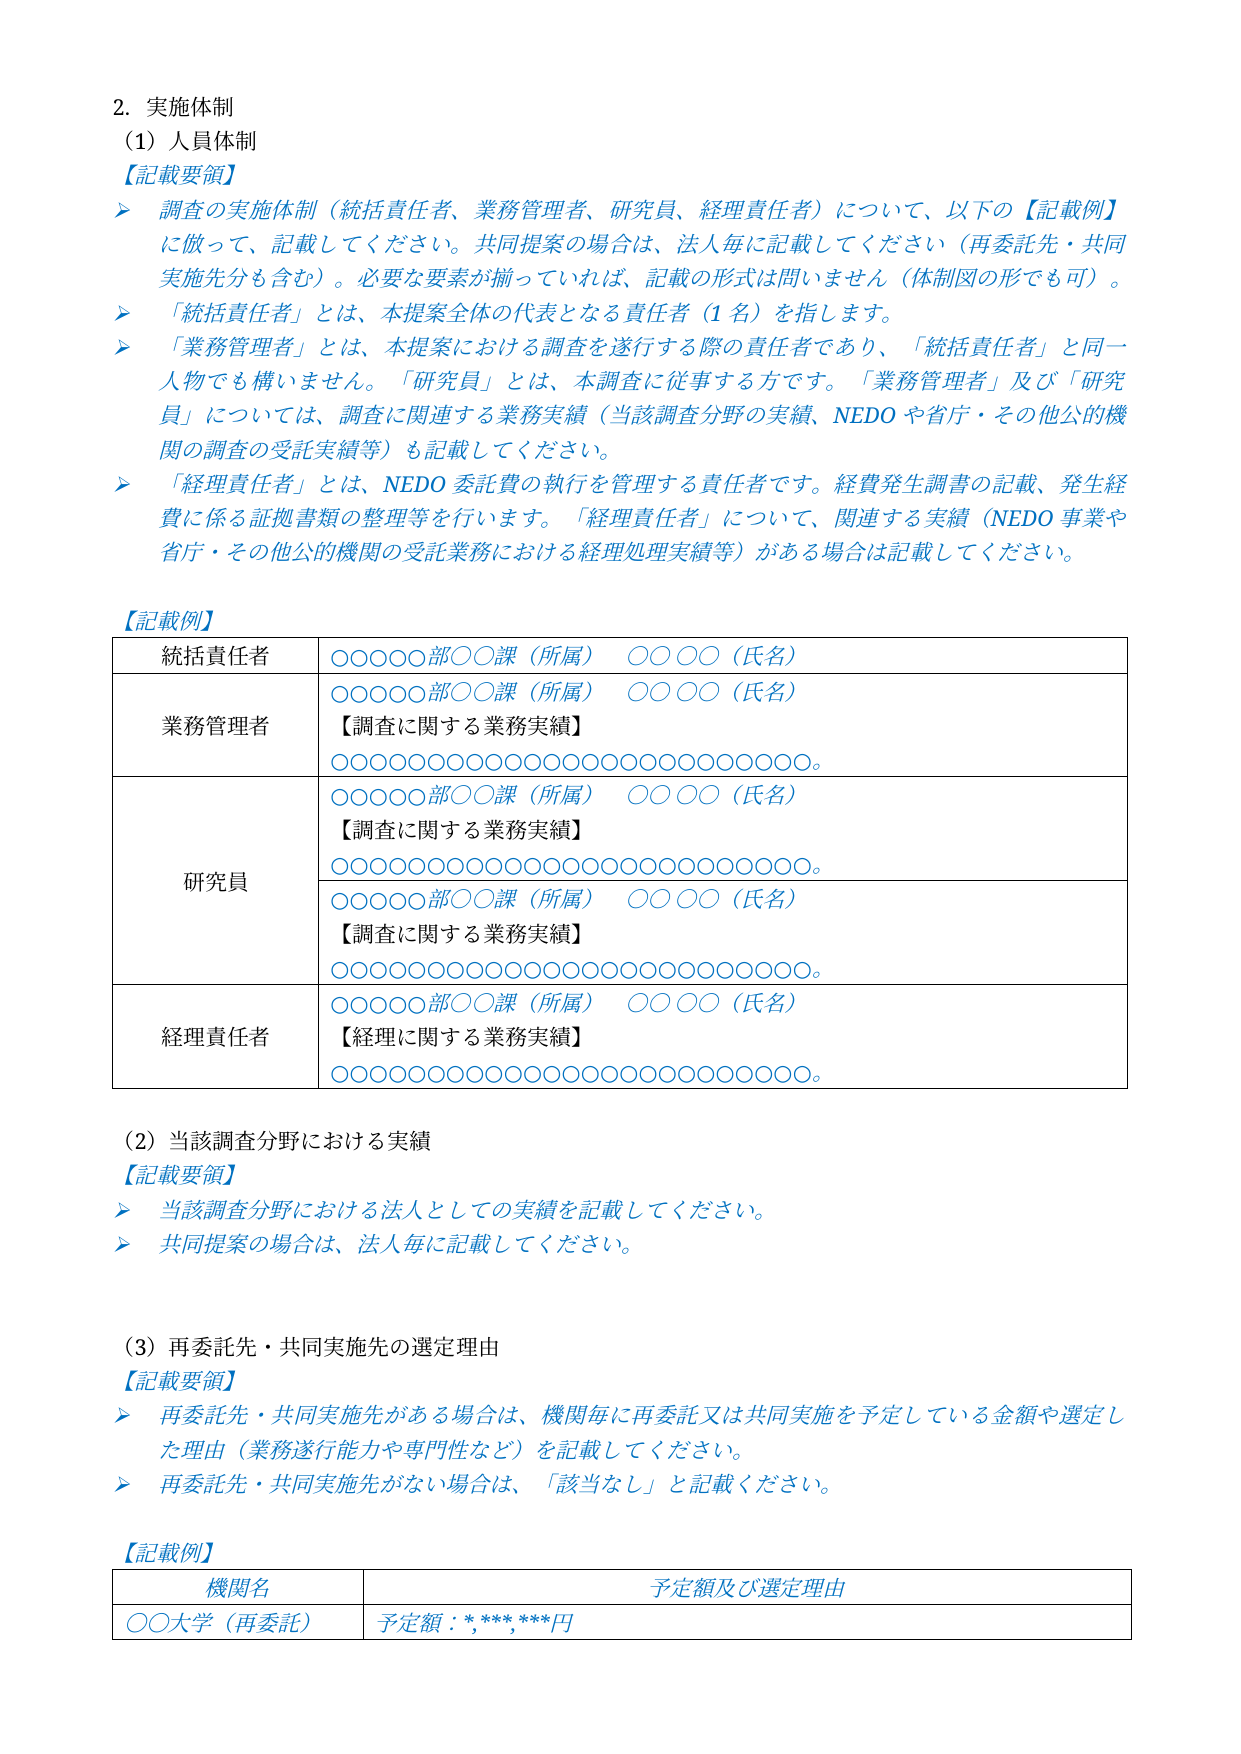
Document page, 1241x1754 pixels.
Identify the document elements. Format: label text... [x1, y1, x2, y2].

list 再委託先・共同実施先がない場合は、「該当なし」と記載ください。 [112, 1466, 1128, 1500]
table_cell ○○○○○部○○課（所属） ○○ ○○（氏名） 【調査に関する業務実績】 ○○○○○○○○○○○○○○○○○○○○○○○○○。 [319, 777, 1127, 880]
table_header 機関名 [113, 1570, 363, 1604]
table_cell 研究員 [113, 777, 318, 984]
text 【記載要領】 [112, 1157, 1128, 1192]
table_cell ○○○○○部○○課（所属） ○○ ○○（氏名） 【経理に関する業務実績】 ○○○○○○○○○○○○○○○○○○○○○○○○○。 [319, 985, 1127, 1088]
text （1）人員体制 [112, 123, 1128, 157]
table_header 統括責任者 [113, 638, 318, 672]
list 「業務管理者」とは、本提案における調査を遂行する際の責任者であり、「統括責任者」と同一人物でも構いません。「研究員」とは、本調査に従事する方です。「業務管理者」及び「研究員」については、調査に関連する業務実績（当該調査分野の実績、NEDOや省庁・その他公的機関の調査の受託実績等）も記載してください。 [112, 329, 1128, 466]
list 「経理責任者」とは、NEDO委託費の執行を管理する責任者です。経費発生調書の記載、発生経費に係る証拠書類の整理等を行います。「経理責任者」について、関連する実績（NEDO事業や省庁・その他公的機関の受託業務における経理処理実績等）がある場合は記載してください。 [112, 466, 1128, 568]
list 「統括責任者」とは、本提案全体の代表となる責任者（1名）を指します。 [112, 294, 1128, 329]
text 【記載要領】 [112, 157, 1128, 192]
list 当該調査分野における法人としての実績を記載してください。 [112, 1192, 1128, 1226]
text 【記載例】 [112, 603, 1128, 637]
text 【記載例】 [112, 1534, 1128, 1569]
list 共同提案の場合は、法人毎に記載してください。 [112, 1226, 1128, 1260]
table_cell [364, 1605, 1131, 1639]
list 調査の実施体制（統括責任者、業務管理者、研究員、経理責任者）について、以下の【記載例】に倣って、記載してください。共同提案の場合は、法人毎に記載してください（再委託先・共同実施先分も含む）。必要な要素が揃っていれば、記載の形式は問いません（体制図の形でも可）。 [112, 192, 1128, 294]
list 再委託先・共同実施先がある場合は、機関毎に再委託又は共同実施を予定している金額や選定した理由（業務遂行能力や専門性など）を記載してください。 [112, 1397, 1128, 1466]
table_header ○○○○○部○○課（所属） ○○ ○○（氏名） [319, 638, 1127, 672]
table_header 予定額及び選定理由 [364, 1570, 1131, 1604]
table_cell ○○○○○部○○課（所属） ○○ ○○（氏名） 【調査に関する業務実績】 ○○○○○○○○○○○○○○○○○○○○○○○○○。 [319, 881, 1127, 984]
text 2．実施体制 [112, 89, 1128, 123]
text （2）当該調査分野における実績 [112, 1123, 1128, 1157]
table_cell 〇〇大学（再委託） [113, 1605, 363, 1639]
table_cell 業務管理者 [113, 674, 318, 776]
text （3）再委託先・共同実施先の選定理由 [112, 1329, 1128, 1363]
text 【記載要領】 [112, 1363, 1128, 1397]
table_cell 経理責任者 [113, 985, 318, 1088]
table_cell ○○○○○部○○課（所属） ○○ ○○（氏名） 【調査に関する業務実績】 ○○○○○○○○○○○○○○○○○○○○○○○○○。 [319, 674, 1127, 776]
